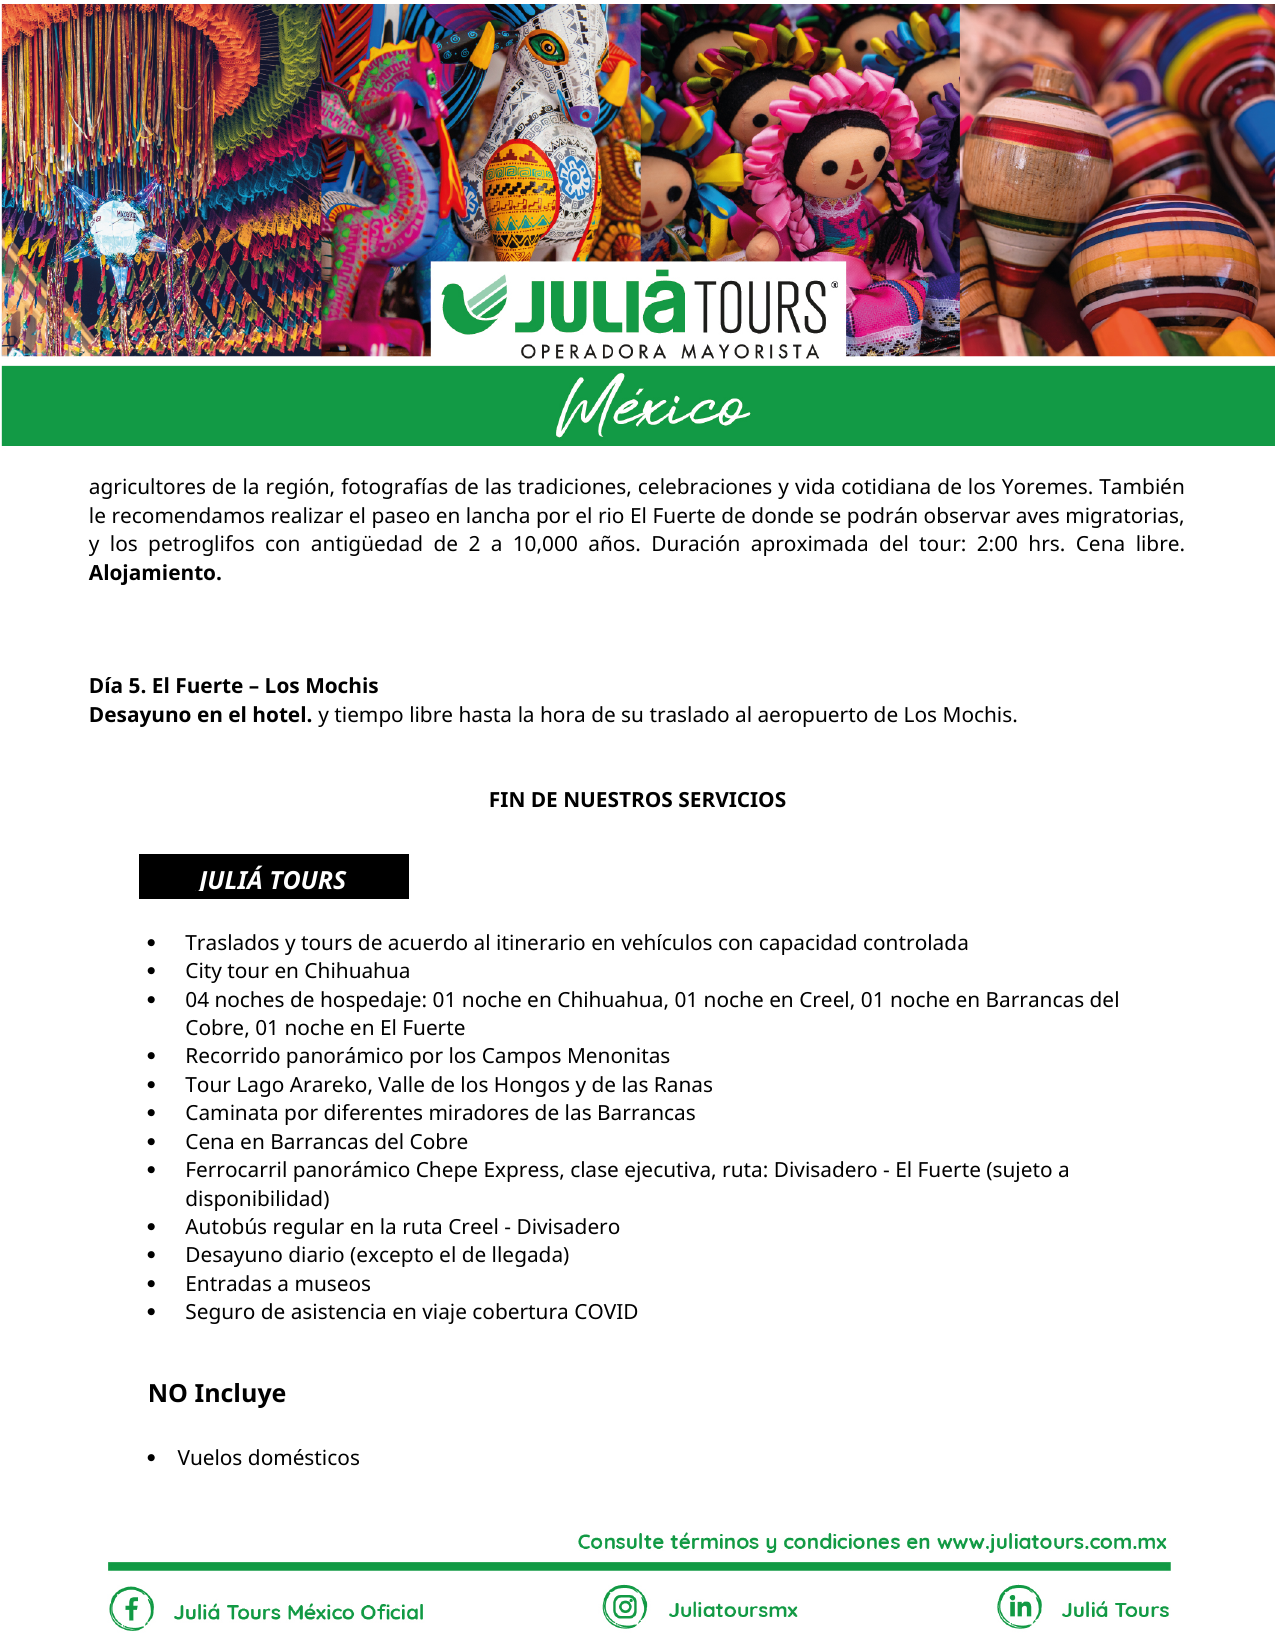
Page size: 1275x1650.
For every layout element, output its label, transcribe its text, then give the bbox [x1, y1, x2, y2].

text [89, 472, 1186, 586]
list Vuelos domésticos [148, 1443, 1186, 1472]
list Caminata por diferentes miradores de las Barrancas [148, 1098, 1186, 1127]
text FIN DE NUESTROS SERVICIOS [89, 785, 1186, 814]
list Entradas a museos [148, 1269, 1186, 1297]
list City tour en Chihuahua [148, 956, 1186, 985]
text Día 5. El Fuerte – Los Mochis [89, 672, 1186, 700]
list Seguro de asistencia en viaje cobertura COVID [148, 1297, 1186, 1326]
text Desayuno en el hotel. y tiempo libre hasta la hora de su traslado al aeropuerto de Los Mochis. [89, 700, 1186, 728]
list Autobús regular en la ruta Creel - Divisadero [148, 1212, 1186, 1241]
list Ferrocarril panorámico Chepe Express, clase ejecutiva, ruta: Divisadero - El Fuerte (sujeto a disponibilidad) [148, 1155, 1186, 1212]
list 04 noches de hospedaje: 01 noche en Chihuahua, 01 noche en Creel, 01 noche en Barrancas del Cobre, 01 noche en El Fuerte [148, 985, 1186, 1042]
list Cena en Barrancas del Cobre [148, 1127, 1186, 1155]
picture [1, 3, 1275, 1650]
list Recorrido panorámico por los Campos Menonitas [148, 1042, 1186, 1070]
text NO Incluye [148, 1375, 1186, 1409]
list Desayuno diario (excepto el de llegada) [148, 1241, 1186, 1269]
list Tour Lago Arareko, Valle de los Hongos y de las Ranas [148, 1070, 1186, 1098]
list Traslados y tours de acuerdo al itinerario en vehículos con capacidad controlada [148, 928, 1186, 956]
